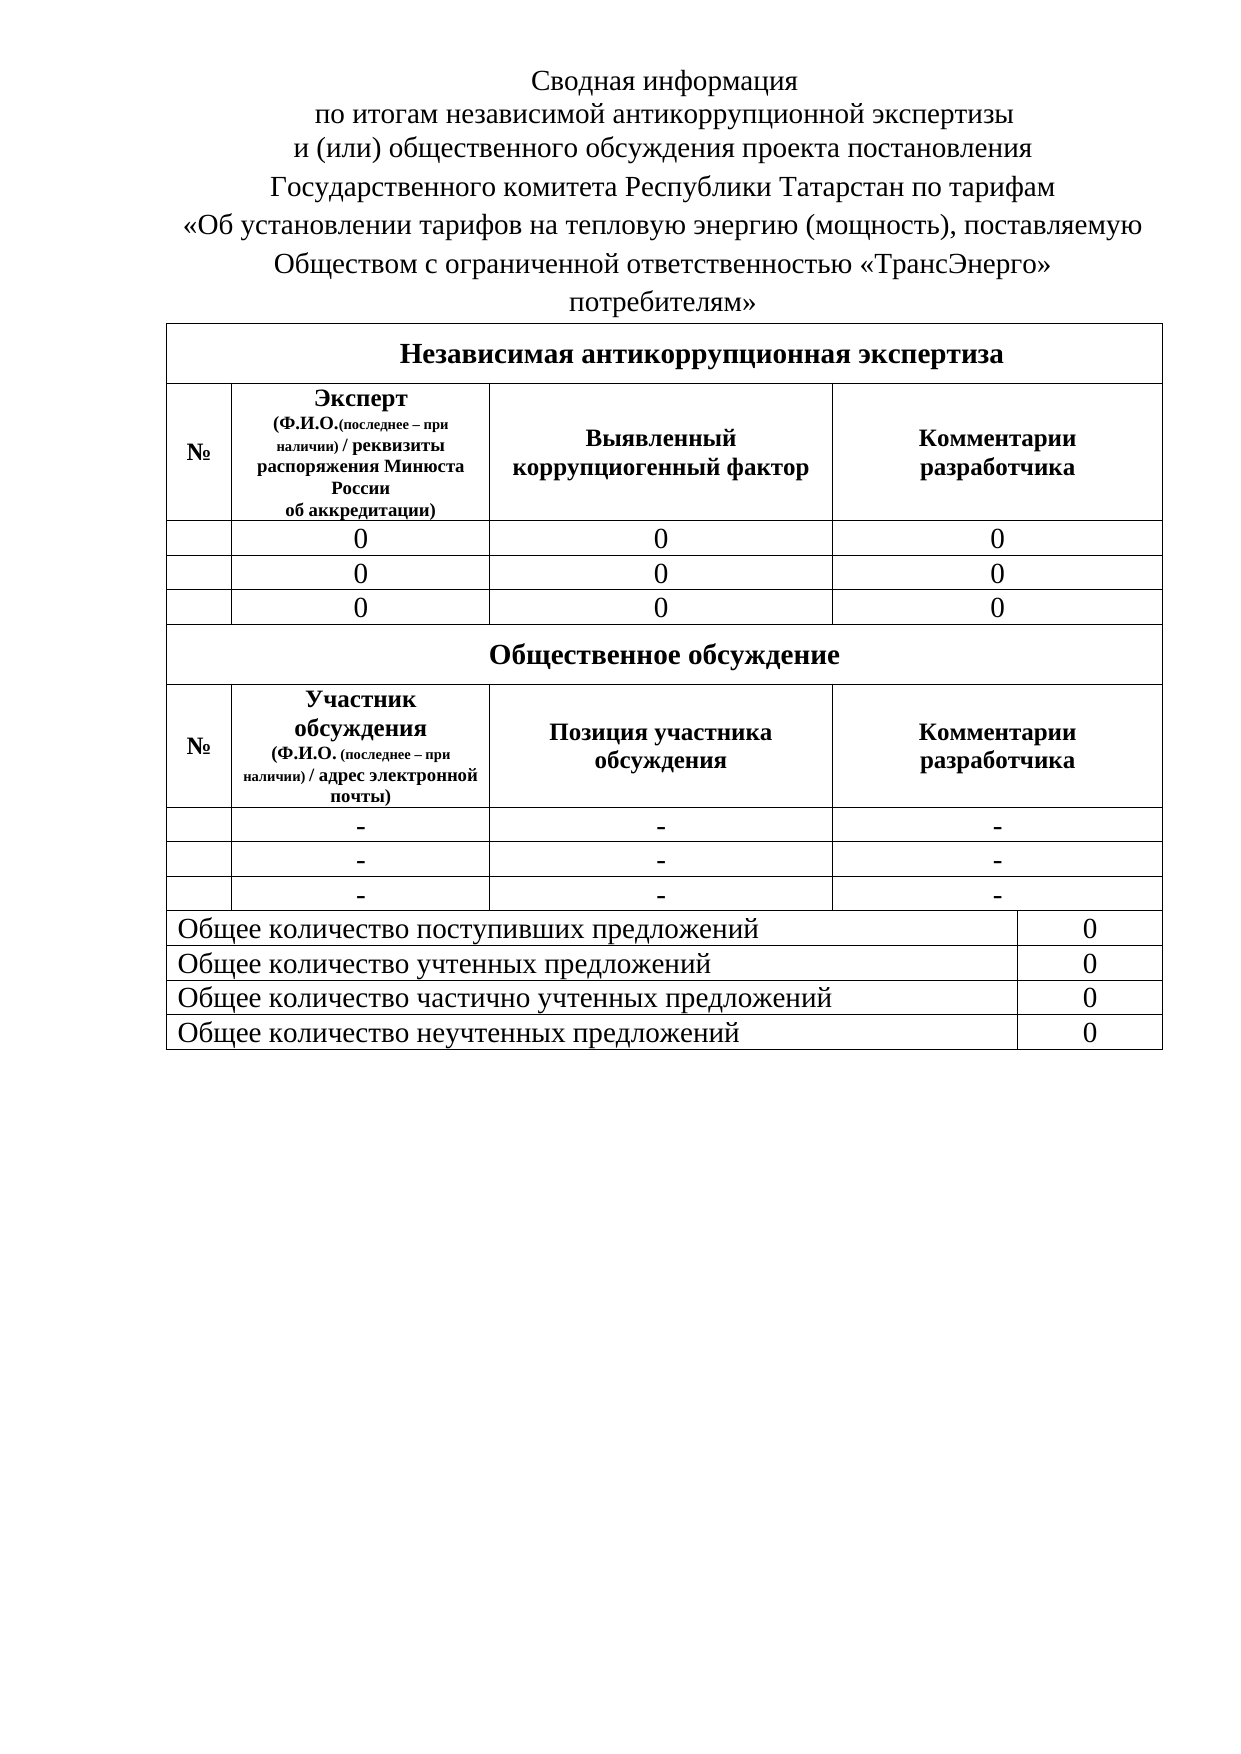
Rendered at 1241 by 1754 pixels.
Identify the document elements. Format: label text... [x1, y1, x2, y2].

table_cell 0 [833, 590, 1162, 624]
table_cell - [490, 808, 832, 841]
table_cell - [833, 808, 1162, 841]
table_cell - [490, 842, 832, 876]
table_cell 0 [232, 590, 489, 624]
table_cell Общественное обсуждение [167, 625, 1162, 683]
table_cell 0 [490, 590, 832, 624]
table_cell № [167, 685, 231, 807]
text Сводная информация [177, 63, 1152, 97]
table_header Независимая антикоррупционная экспертиза [167, 324, 1162, 382]
table_cell - [232, 842, 489, 876]
table_cell Комментарии разработчика [833, 384, 1162, 520]
table_cell Комментарии разработчика [833, 685, 1162, 807]
text «Об установлении тарифов на тепловую энергию (мощность), поставляемую Обществом с ограниченной ответственностью «ТрансЭнерго» потребителям» [177, 207, 1148, 318]
table_cell № [167, 384, 231, 520]
table_cell [167, 808, 231, 841]
table_cell Позиция участника обсуждения [490, 685, 832, 807]
table_cell 0 [1018, 946, 1162, 979]
text и (или) общественного обсуждения проекта постановления Государственного комитета Республики Татарстан по тарифам [177, 130, 1148, 202]
table_cell Участник обсуждения (Ф.И.О. (последнее – при наличии) / адрес электронной почты) [232, 685, 489, 807]
table_cell - [490, 877, 832, 910]
table_cell Общее количество поступивших предложений [167, 911, 1017, 945]
table_cell 0 [833, 521, 1162, 555]
table_cell - [232, 808, 489, 841]
table_cell Общее количество частично учтенных предложений [167, 981, 1017, 1014]
table_cell [167, 877, 231, 910]
table_cell [167, 556, 231, 589]
table_cell 0 [232, 521, 489, 555]
table_cell [167, 842, 231, 876]
table_cell 0 [833, 556, 1162, 589]
table_cell 0 [232, 556, 489, 589]
table_cell Выявленный коррупциогенный фактор [490, 384, 832, 520]
table_cell Эксперт (Ф.И.О.(последнее – при наличии) / реквизиты распоряжения Минюста России об аккредитации) [232, 384, 489, 520]
table_cell 0 [1018, 981, 1162, 1014]
table_cell Общее количество неучтенных предложений [167, 1015, 1017, 1049]
table_cell [167, 521, 231, 555]
table_cell - [833, 842, 1162, 876]
table_cell - [833, 877, 1162, 910]
table_cell 0 [1018, 1015, 1162, 1049]
text по итогам независимой антикоррупционной экспертизы [177, 97, 1152, 130]
table_cell - [232, 877, 489, 910]
table_cell [167, 590, 231, 624]
table_cell 0 [1018, 911, 1162, 945]
table_cell Общее количество учтенных предложений [167, 946, 1017, 979]
table_cell 0 [490, 521, 832, 555]
table_cell 0 [490, 556, 832, 589]
